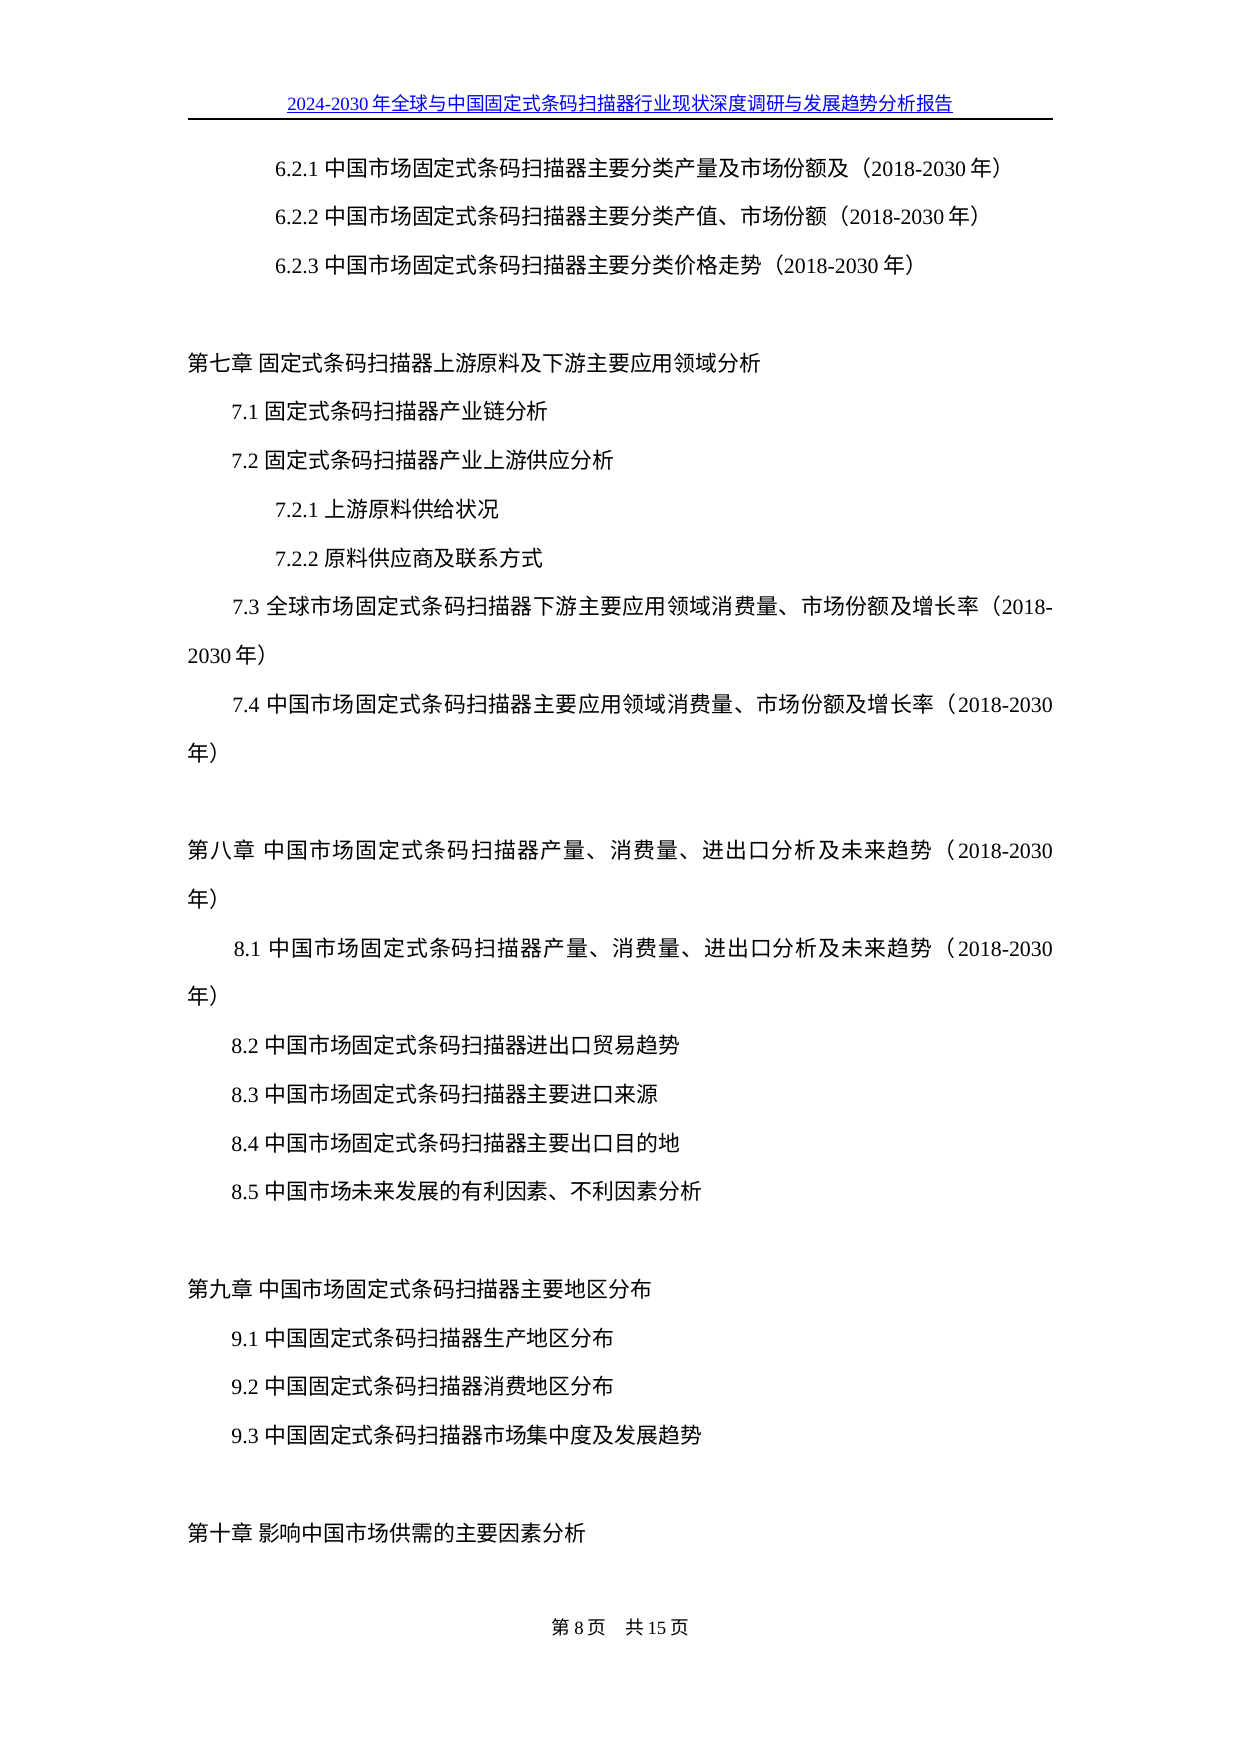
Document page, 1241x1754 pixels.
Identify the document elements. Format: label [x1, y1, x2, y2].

text [187, 150, 1053, 1548]
